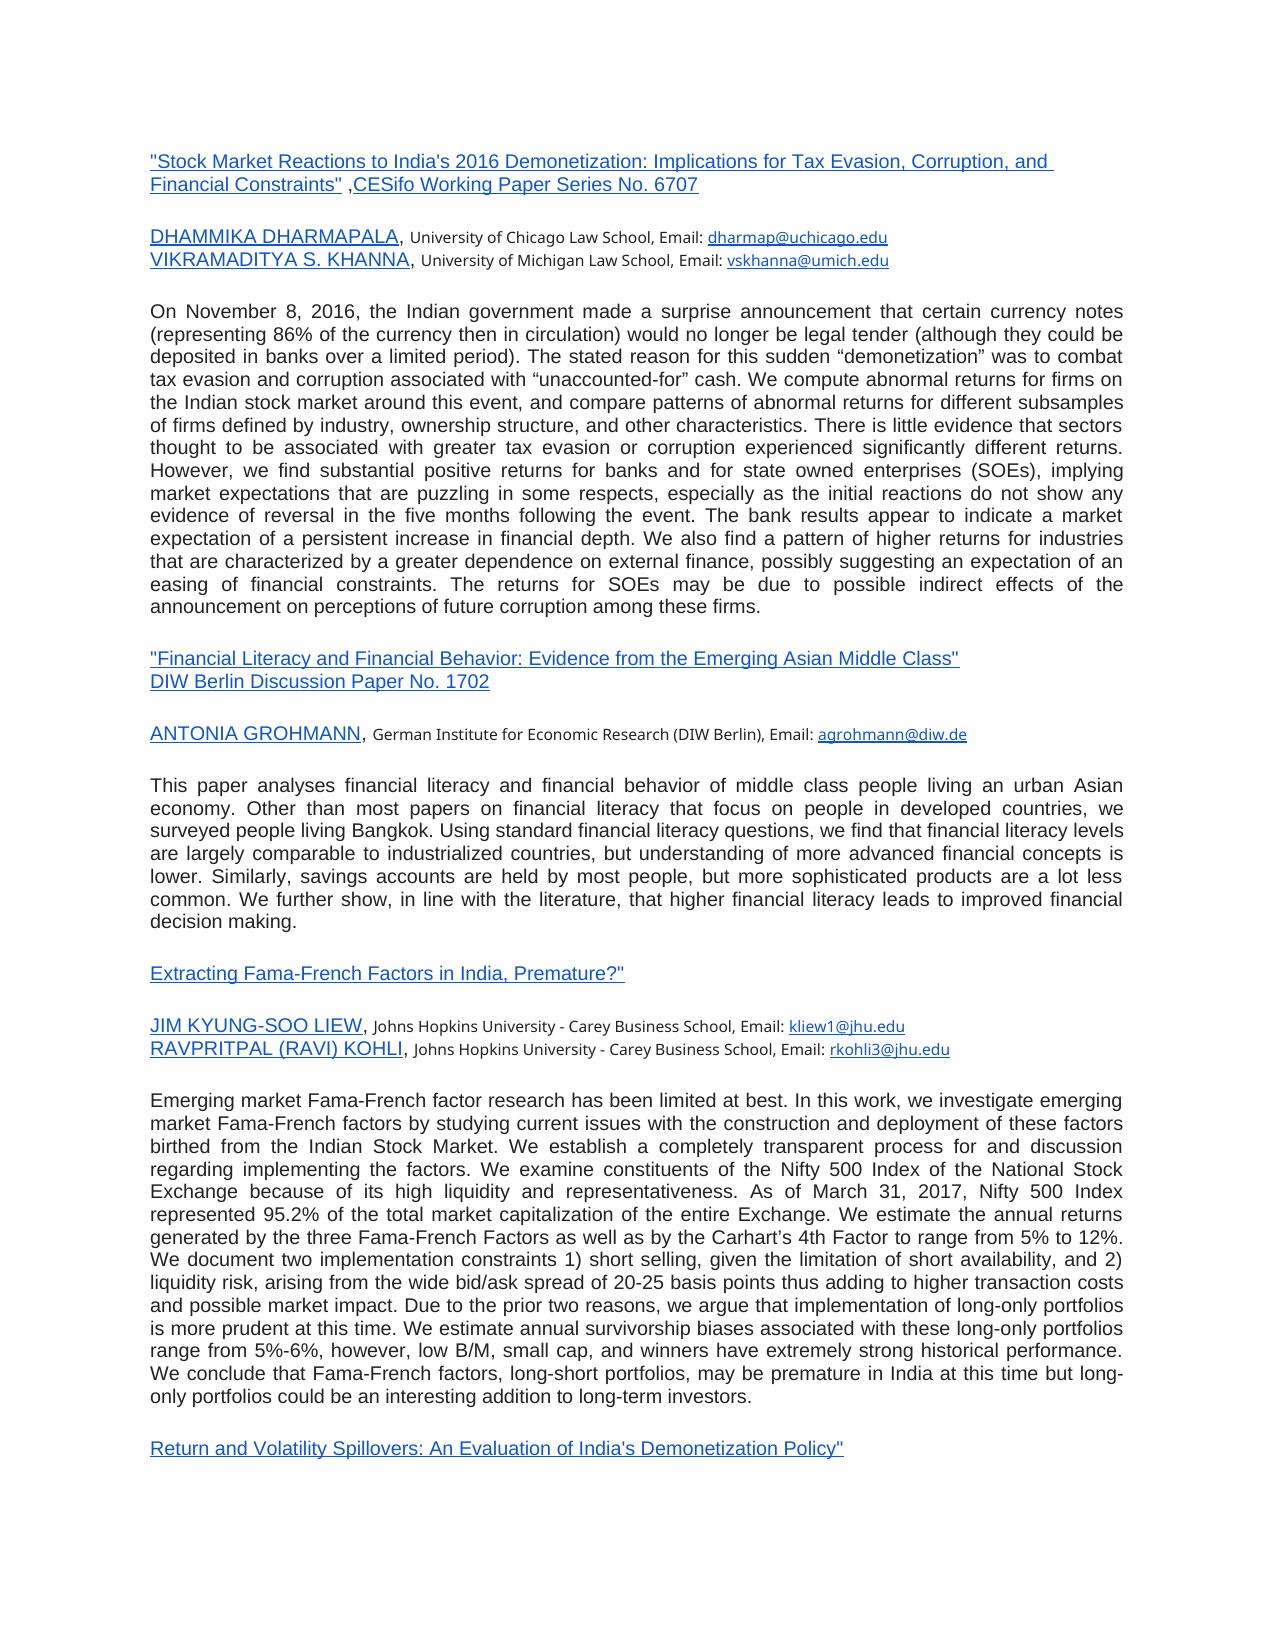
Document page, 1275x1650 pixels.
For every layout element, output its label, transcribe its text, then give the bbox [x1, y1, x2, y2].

text ANTONIA GROHMANN, German Institute for Economic Research (DIW Berlin), Email: agrohmann@diw.de [150, 722, 1125, 745]
text Extracting Fama-French Factors in India, Premature?" [150, 962, 1125, 985]
text Emerging market Fama-French factor research has been limited at best. In this work, we investigate emerging market Fama-French factors by studying current issues with the construction and deployment of these factors birthed from the Indian Stock Market. We establish a completely transparent process for and discussion regarding implementing the factors. We examine constituents of the Nifty 500 Index of the National Stock Exchange because of its high liquidity and representativeness. As of March 31, 2017, Nifty 500 Index represented 95.2% of the total market capitalization of the entire Exchange. We estimate the annual returns generated by the three Fama-French Factors as well as by the Carhart’s 4th Factor to range from 5% to 12%. We document two implementation constraints 1) short selling, given the limitation of short availability, and 2) liquidity risk, arising from the wide bid/ask spread of 20-25 basis points thus adding to higher transaction costs and possible market impact. Due to the prior two reasons, we argue that implementation of long-only portfolios is more prudent at this time. We estimate annual survivorship biases associated with these long-only portfolios range from 5%-6%, however, low B/M, small cap, and winners have extremely strong historical performance. We conclude that Fama-French factors, long-short portfolios, may be premature in India at this time but long-only portfolios could be an interesting addition to long-term investors. [150, 1089, 1125, 1407]
text On November 8, 2016, the Indian government made a surprise announcement that certain currency notes (representing 86% of the currency then in circulation) would no longer be legal tender (although they could be deposited in banks over a limited period). The stated reason for this sudden “demonetization” was to combat tax evasion and corruption associated with “unaccounted-for” cash. We compute abnormal returns for firms on the Indian stock market around this event, and compare patterns of abnormal returns for different subsamples of firms defined by industry, ownership structure, and other characteristics. There is little evidence that sectors thought to be associated with greater tax evasion or corruption experienced significantly different returns. However, we find substantial positive returns for banks and for state owned enterprises (SOEs), implying market expectations that are puzzling in some respects, especially as the initial reactions do not show any evidence of reversal in the five months following the event. The bank results appear to indicate a market expectation of a persistent increase in financial depth. We also find a pattern of higher returns for industries that are characterized by a greater dependence on external finance, possibly suggesting an expectation of an easing of financial constraints. The returns for SOEs may be due to possible indirect effects of the announcement on perceptions of future corruption among these firms. [150, 300, 1125, 618]
text "Stock Market Reactions to India's 2016 Demonetization: Implications for Tax Evasion, Corruption, and Financial Constraints" ,CESifo Working Paper Series No. 6707 [150, 150, 1125, 195]
text Return and Volatility Spillovers: An Evaluation of India's Demonetization Policy" [150, 1436, 1125, 1459]
text "Financial Literacy and Financial Behavior: Evidence from the Emerging Asian Middle Class" DIW Berlin Discussion Paper No. 1702 [150, 647, 1125, 692]
text DHAMMIKA DHARMAPALA, University of Chicago Law School, Email: dharmap@uchicago.edu VIKRAMADITYA S. KHANNA, University of Michigan Law School, Email: vskhanna@umich.edu [150, 224, 1125, 271]
text This paper analyses financial literacy and financial behavior of middle class people living an urban Asian economy. Other than most papers on financial literacy that focus on people in developed countries, we surveyed people living Bangkok. Using standard financial literacy questions, we find that financial literacy levels are largely comparable to industrialized countries, but understanding of more advanced financial concepts is lower. Similarly, savings accounts are held by most people, but more sophisticated products are a lot less common. We further show, in line with the literature, that higher financial literacy leads to improved financial decision making. [150, 774, 1125, 933]
text JIM KYUNG-SOO LIEW, Johns Hopkins University - Carey Business School, Email: kliew1@jhu.edu RAVPRITPAL (RAVI) KOHLI, Johns Hopkins University - Carey Business School, Email: rkohli3@jhu.edu [150, 1014, 1125, 1060]
